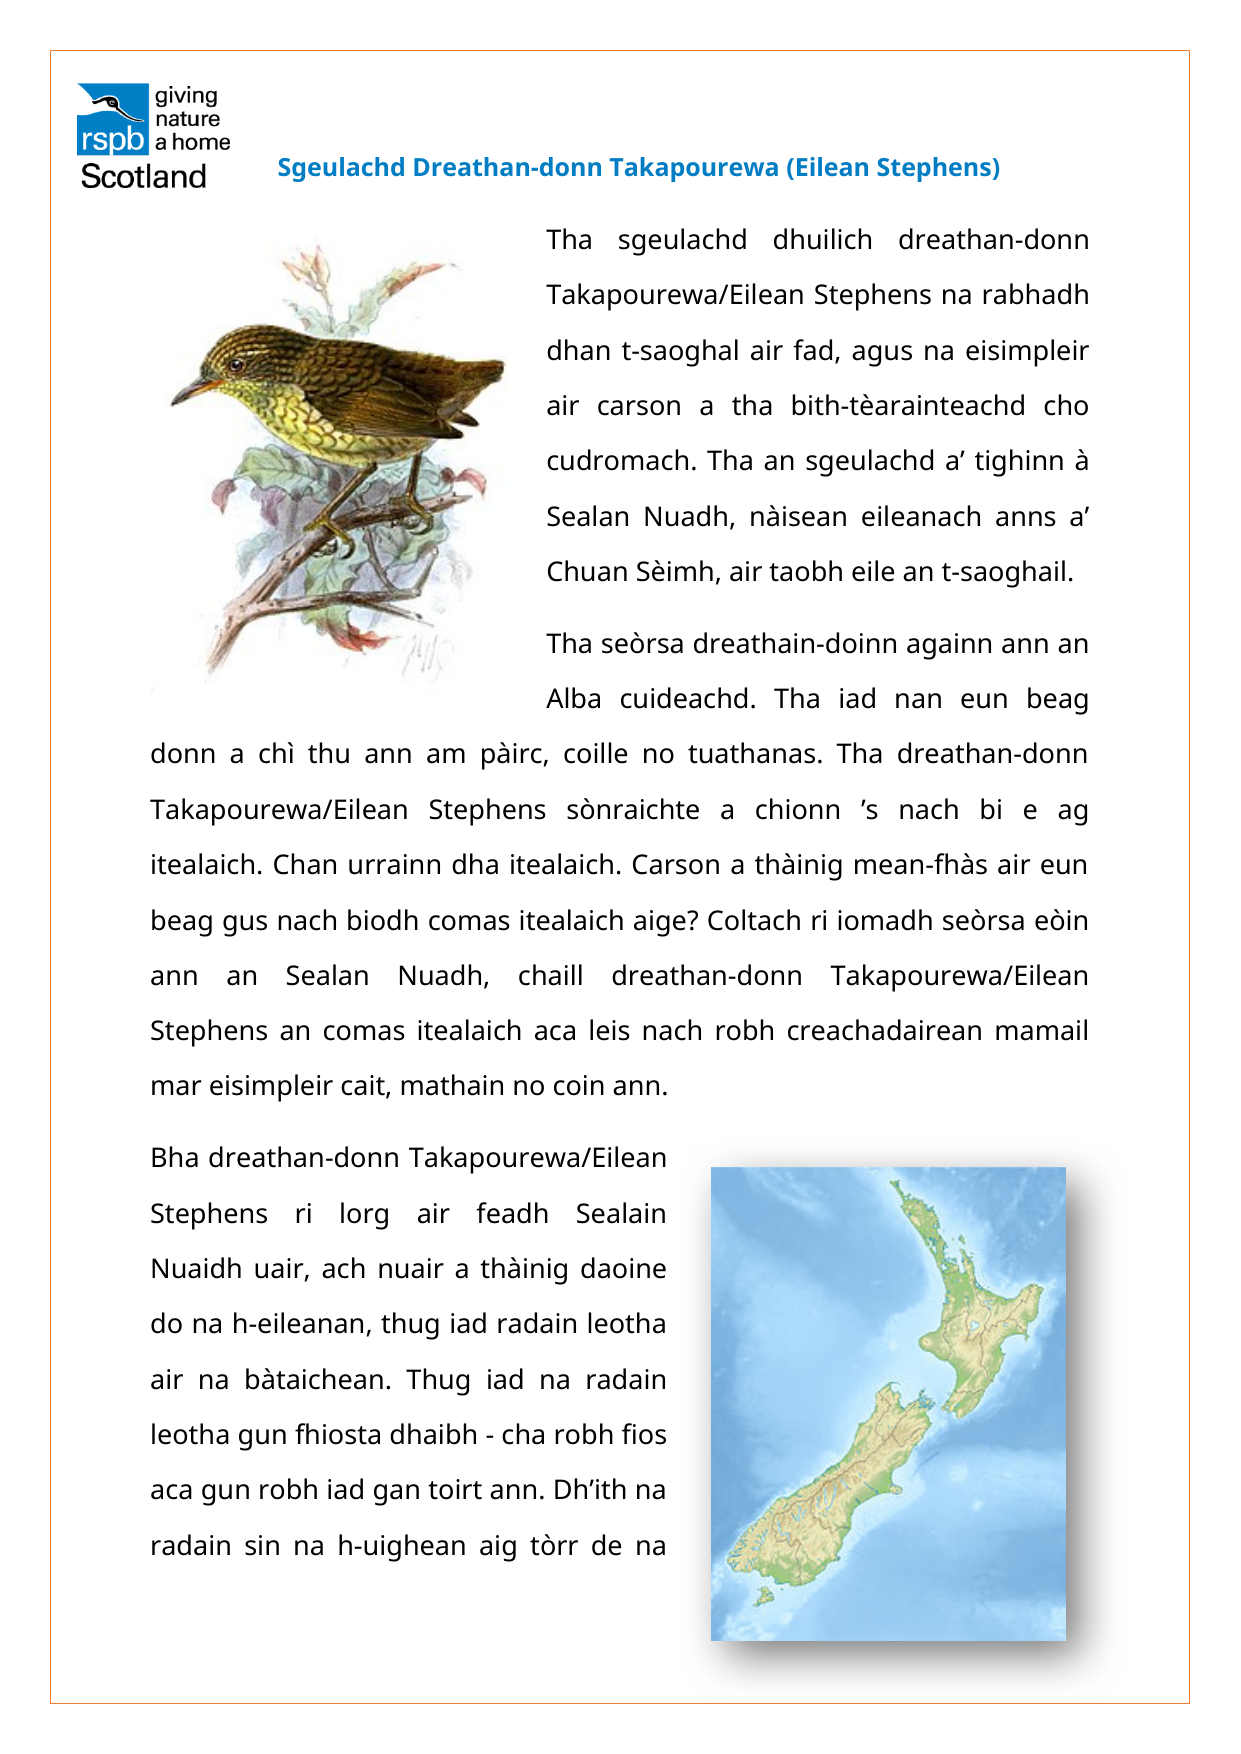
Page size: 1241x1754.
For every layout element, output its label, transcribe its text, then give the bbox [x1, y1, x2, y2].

text Tha seòrsa dreathain-doinn againn ann an Alba cuideachd. Tha iad nan eun beag donn a chì thu ann am pàirc, coille no tuathanas. Tha dreathan-donn Takapourewa/Eilean Stephens sònraichte a chionn ’s nach bi e ag itealaich. Chan urrainn dha itealaich. Carson a thàinig mean-fhàs air eun beag gus nach biodh comas itealaich aige? Coltach ri iomadh seòrsa eòin ann an Sealan Nuadh, chaill dreathan-donn Takapourewa/Eilean Stephens an comas itealaich aca leis nach robh creachadairean mamail mar eisimpleir cait, mathain no coin ann. [150, 624, 1090, 1104]
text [150, 1139, 1090, 1563]
text Sgeulachd Dreathan-donn Takapourewa (Eilean Stephens) [230, 150, 1090, 184]
picture [150, 216, 528, 705]
picture [77, 83, 230, 188]
text Tha sgeulachd dhuilich dreathan-donn Takapourewa/Eilean Stephens na rabhadh dhan t-saoghal air fad, agus na eisimpleir air carson a tha bith-tèarainteachd cho cudromach. Tha an sgeulachd a’ tighinn à Sealan Nuadh, nàisean eileanach anns a’ Chuan Sèimh, air taobh eile an t-saoghail. [528, 221, 1090, 589]
picture [711, 1167, 1066, 1641]
